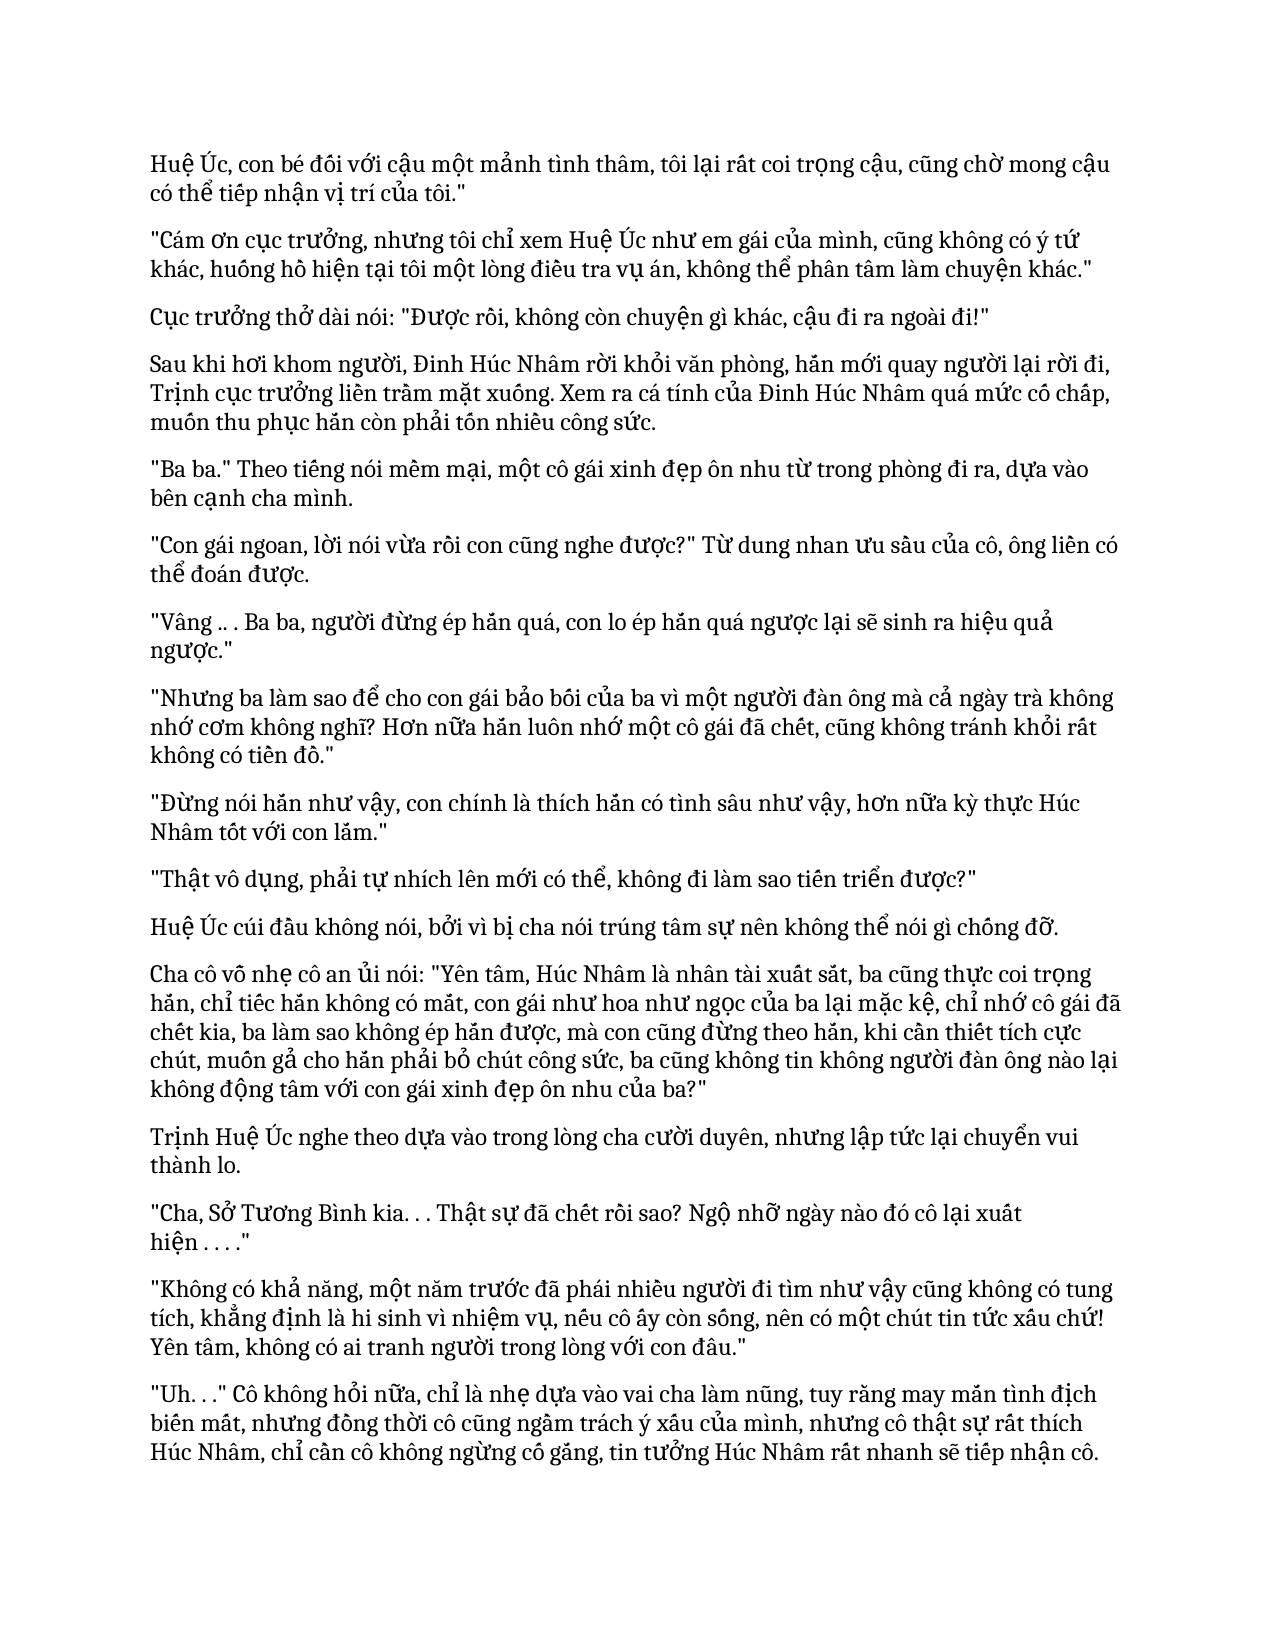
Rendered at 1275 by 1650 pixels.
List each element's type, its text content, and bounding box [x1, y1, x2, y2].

text "Ba ba." Theo tiếng nói mềm mại, một cô gái xinh đẹp ôn nhu từ trong phòng đi ra, dựa vào bên cạnh cha mình. [150, 455, 1125, 512]
text "Vâng .. . Ba ba, người đừng ép hắn quá, con lo ép hắn quá ngược lại sẽ sinh ra hiệu quả ngược." [150, 607, 1125, 665]
text "Nhưng ba làm sao để cho con gái bảo bối của ba vì một người đàn ông mà cả ngày trà không nhớ cơm không nghĩ? Hơn nữa hắn luôn nhớ một cô gái đã chết, cũng không tránh khỏi rất không có tiền đồ." [150, 684, 1125, 770]
text "Cám ơn cục trưởng, nhưng tôi chỉ xem Huệ Úc như em gái của mình, cũng không có ý tứ khác, huống hồ hiện tại tôi một lòng điều tra vụ án, không thể phân tâm làm chuyện khác." [150, 226, 1125, 284]
text "Đừng nói hắn như vậy, con chính là thích hắn có tình sâu như vậy, hơn nữa kỳ thực Húc Nhâm tốt với con lắm." [150, 789, 1125, 846]
text "Không có khả năng, một năm trước đã phái nhiều người đi tìm như vậy cũng không có tung tích, khẳng định là hi sinh vì nhiệm vụ, nếu cô ấy còn sống, nên có một chút tin tức xấu chứ! Yên tâm, không có ai tranh người trong lòng với con đâu." [150, 1275, 1125, 1361]
text Trịnh Huệ Úc nghe theo dựa vào trong lòng cha cười duyên, nhưng lập tức lại chuyển vui thành lo. [150, 1122, 1125, 1180]
text "Uh. . ." Cô không hỏi nữa, chỉ là nhẹ dựa vào vai cha làm nũng, tuy rằng may mắn tình địch biến mất, nhưng đồng thời cô cũng ngầm trách ý xấu của mình, nhưng cô thật sự rất thích Húc Nhâm, chỉ cần cô không ngừng cố gắng, tin tưởng Húc Nhâm rất nhanh sẽ tiếp nhận cô. [150, 1380, 1125, 1466]
text "Cha, Sở Tương Bình kia. . . Thật sự đã chết rồi sao? Ngộ nhỡ ngày nào đó cô lại xuất hiện . . . ." [150, 1199, 1125, 1256]
text Sau khi hơi khom người, Đinh Húc Nhâm rời khỏi văn phòng, hắn mới quay người lại rời đi, Trịnh cục trưởng liền trầm mặt xuống. Xem ra cá tính của Đinh Húc Nhâm quá mức cố chấp, muốn thu phục hắn còn phải tốn nhiều công sức. [150, 350, 1125, 436]
text Huệ Úc cúi đầu không nói, bởi vì bị cha nói trúng tâm sự nên không thể nói gì chống đỡ. [150, 912, 1125, 941]
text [150, 150, 1125, 207]
text Cha cô vỗ nhẹ cô an ủi nói: "Yên tâm, Húc Nhâm là nhân tài xuất sắt, ba cũng thực coi trọng hắn, chỉ tiếc hắn không có mắt, con gái như hoa như ngọc của ba lại mặc kệ, chỉ nhớ cô gái đã chết kia, ba làm sao không ép hắn được, mà con cũng đừng theo hắn, khi cần thiết tích cực chút, muốn gả cho hắn phải bỏ chút công sức, ba cũng không tin không người đàn ông nào lại không động tâm với con gái xinh đẹp ôn nhu của ba?" [150, 960, 1125, 1104]
text Cục trưởng thở dài nói: "Được rồi, không còn chuyện gì khác, cậu đi ra ngoài đi!" [150, 302, 1125, 331]
text "Thật vô dụng, phải tự nhích lên mới có thể, không đi làm sao tiến triển được?" [150, 865, 1125, 894]
text "Con gái ngoan, lời nói vừa rồi con cũng nghe được?" Từ dung nhan ưu sầu của cô, ông liền có thể đoán được. [150, 531, 1125, 589]
